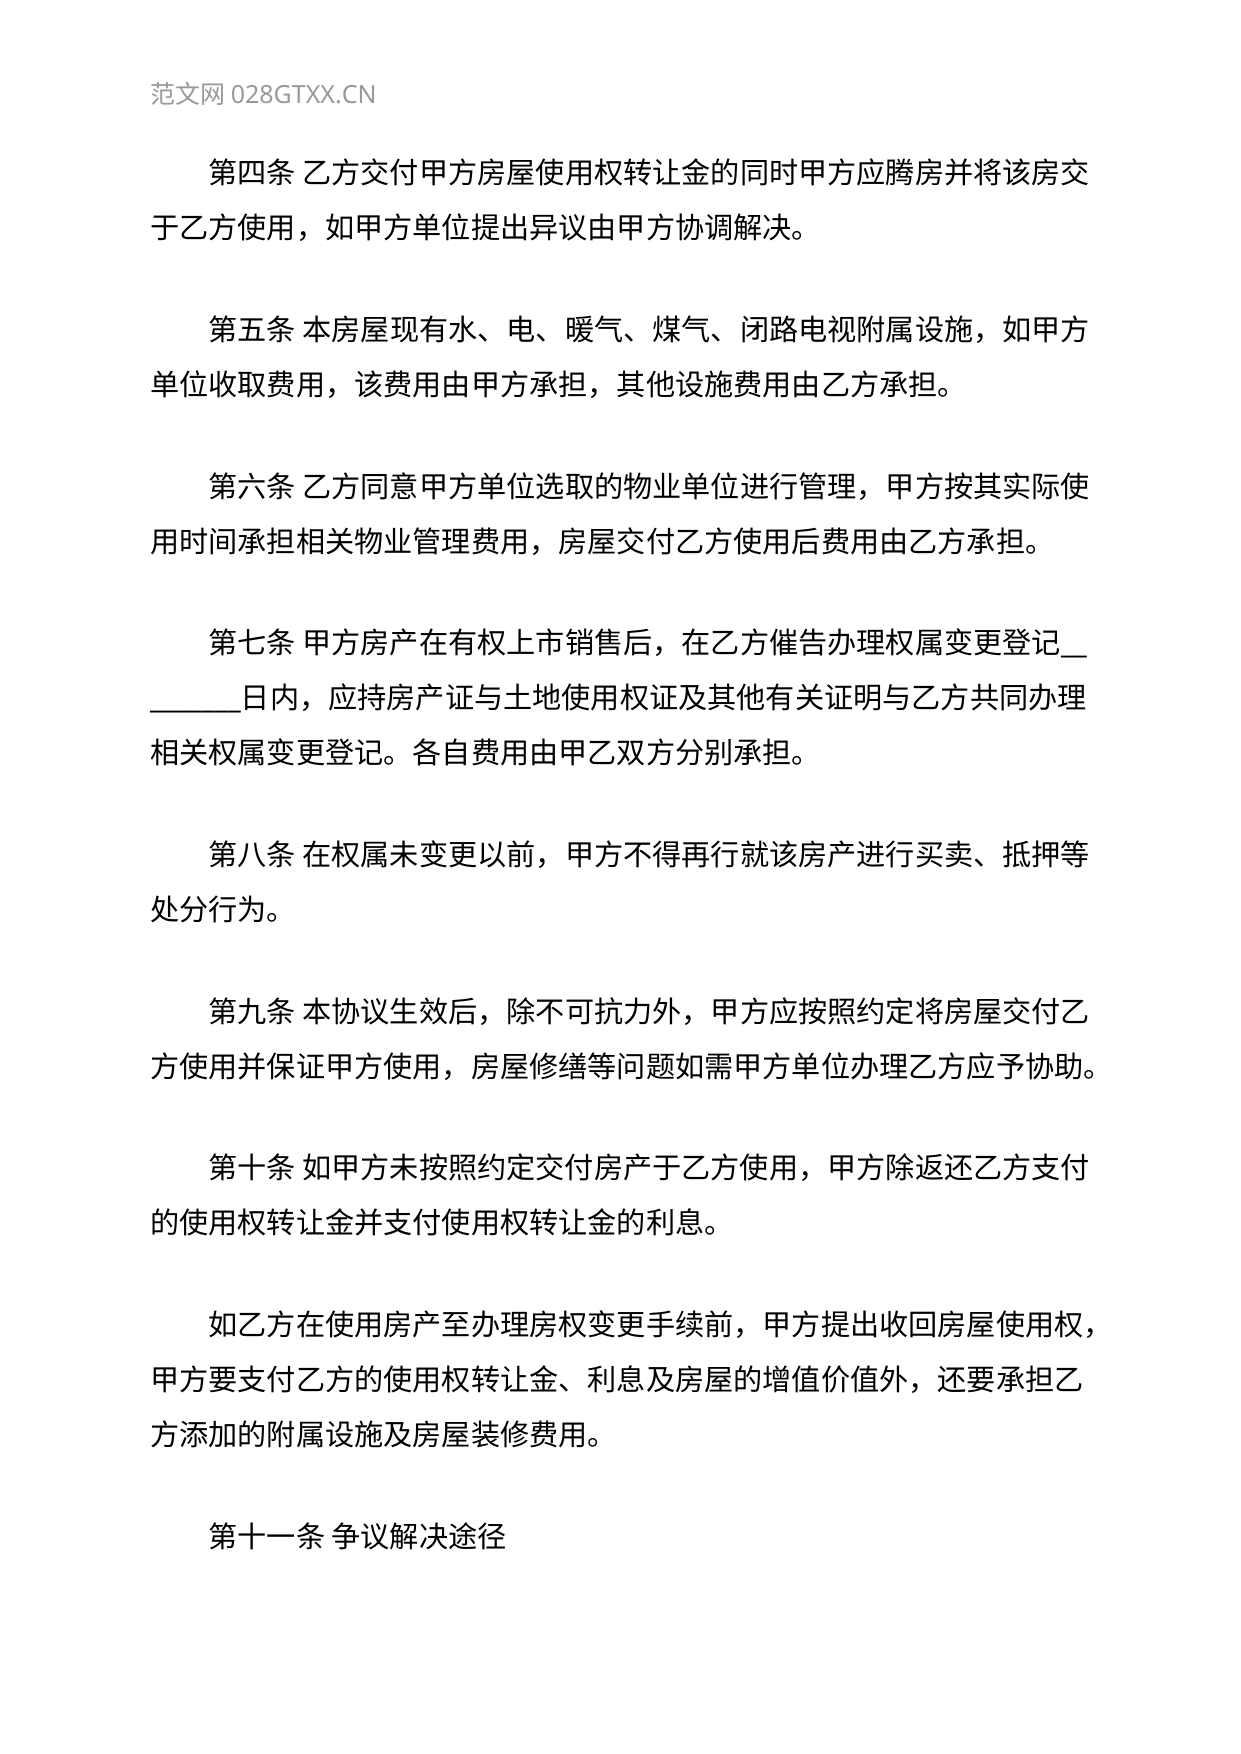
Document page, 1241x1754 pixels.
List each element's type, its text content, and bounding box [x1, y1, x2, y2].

text 如乙方在使用房产至办理房权变更手续前，甲方提出收回房屋使用权，甲方要支付乙方的使用权转让金、利息及房屋的增值价值外，还要承担乙方添加的附属设施及房屋装修费用。 [150, 1302, 1090, 1454]
text 第八条 在权属未变更以前，甲方不得再行就该房产进行买卖、抵押等处分行为。 [150, 832, 1090, 929]
text 第九条 本协议生效后，除不可抗力外，甲方应按照约定将房屋交付乙方使用并保证甲方使用，房屋修缮等问题如需甲方单位办理乙方应予协助。 [150, 988, 1090, 1086]
text 第七条 甲方房产在有权上市销售后，在乙方催告办理权属变更登记_________日内，应持房产证与土地使用权证及其他有关证明与乙方共同办理相关权属变更登记。各自费用由甲乙双方分别承担。 [150, 620, 1090, 772]
text 第五条 本房屋现有水、电、暖气、煤气、闭路电视附属设施，如甲方单位收取费用，该费用由甲方承担，其他设施费用由乙方承担。 [150, 307, 1090, 404]
text 第十条 如甲方未按照约定交付房产于乙方使用，甲方除返还乙方支付的使用权转让金并支付使用权转让金的利息。 [150, 1145, 1090, 1242]
text 第四条 乙方交付甲方房屋使用权转让金的同时甲方应腾房并将该房交于乙方使用，如甲方单位提出异议由甲方协调解决。 [150, 150, 1090, 247]
text 第六条 乙方同意甲方单位选取的物业单位进行管理，甲方按其实际使用时间承担相关物业管理费用，房屋交付乙方使用后费用由乙方承担。 [150, 463, 1090, 561]
text 第十一条 争议解决途径 [150, 1513, 1090, 1556]
